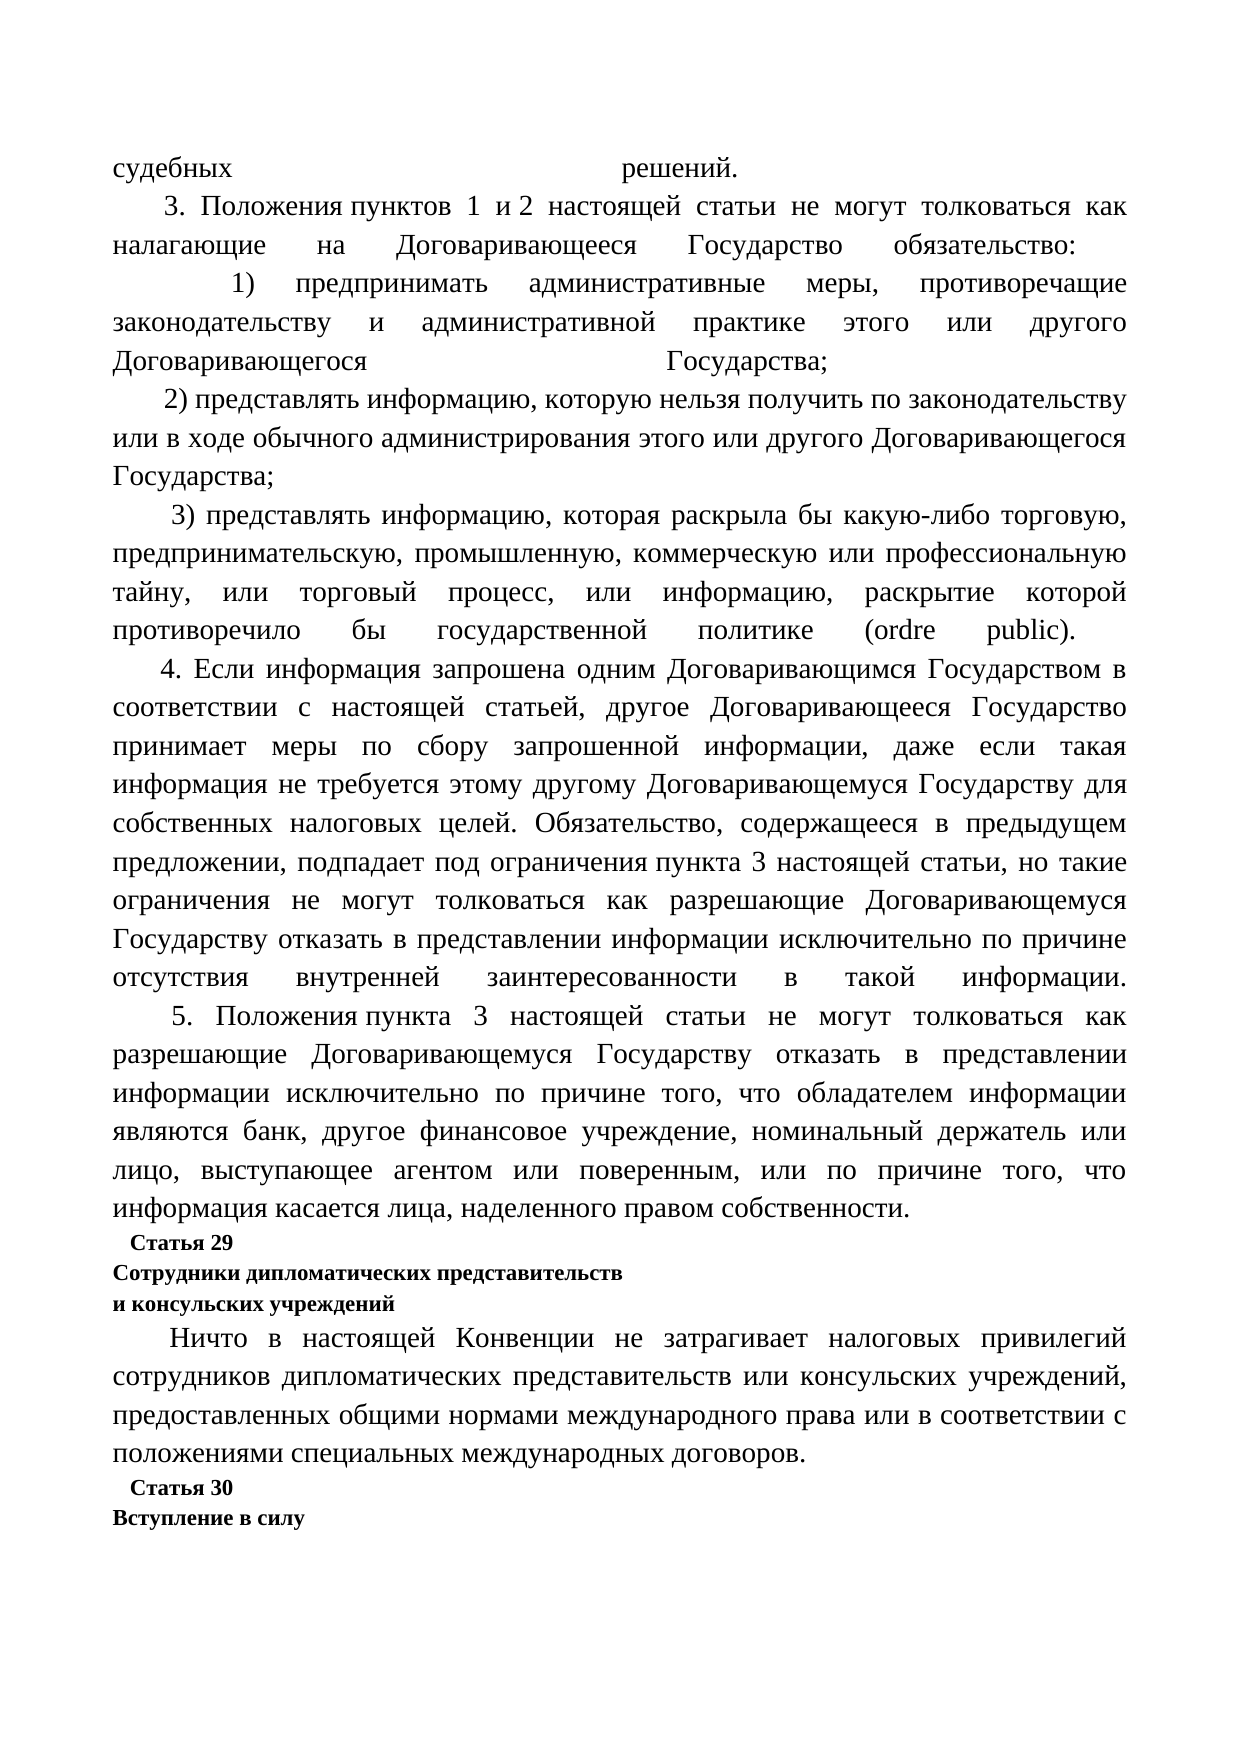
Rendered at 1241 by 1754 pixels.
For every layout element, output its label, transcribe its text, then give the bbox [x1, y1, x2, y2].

text Статья 29 Сотрудники дипломатических представительств и консульских учреждений [112, 1229, 1128, 1316]
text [112, 150, 1128, 1224]
text Статья 30 Вступление в силу [112, 1474, 1128, 1531]
text Ничто в настоящей Конвенции не затрагивает налоговых привилегий сотрудников дипломатических представительств или консульских учреждений, предоставленных общими нормами международного права или в соответствии с положениями специальных международных договоров. [112, 1320, 1128, 1469]
